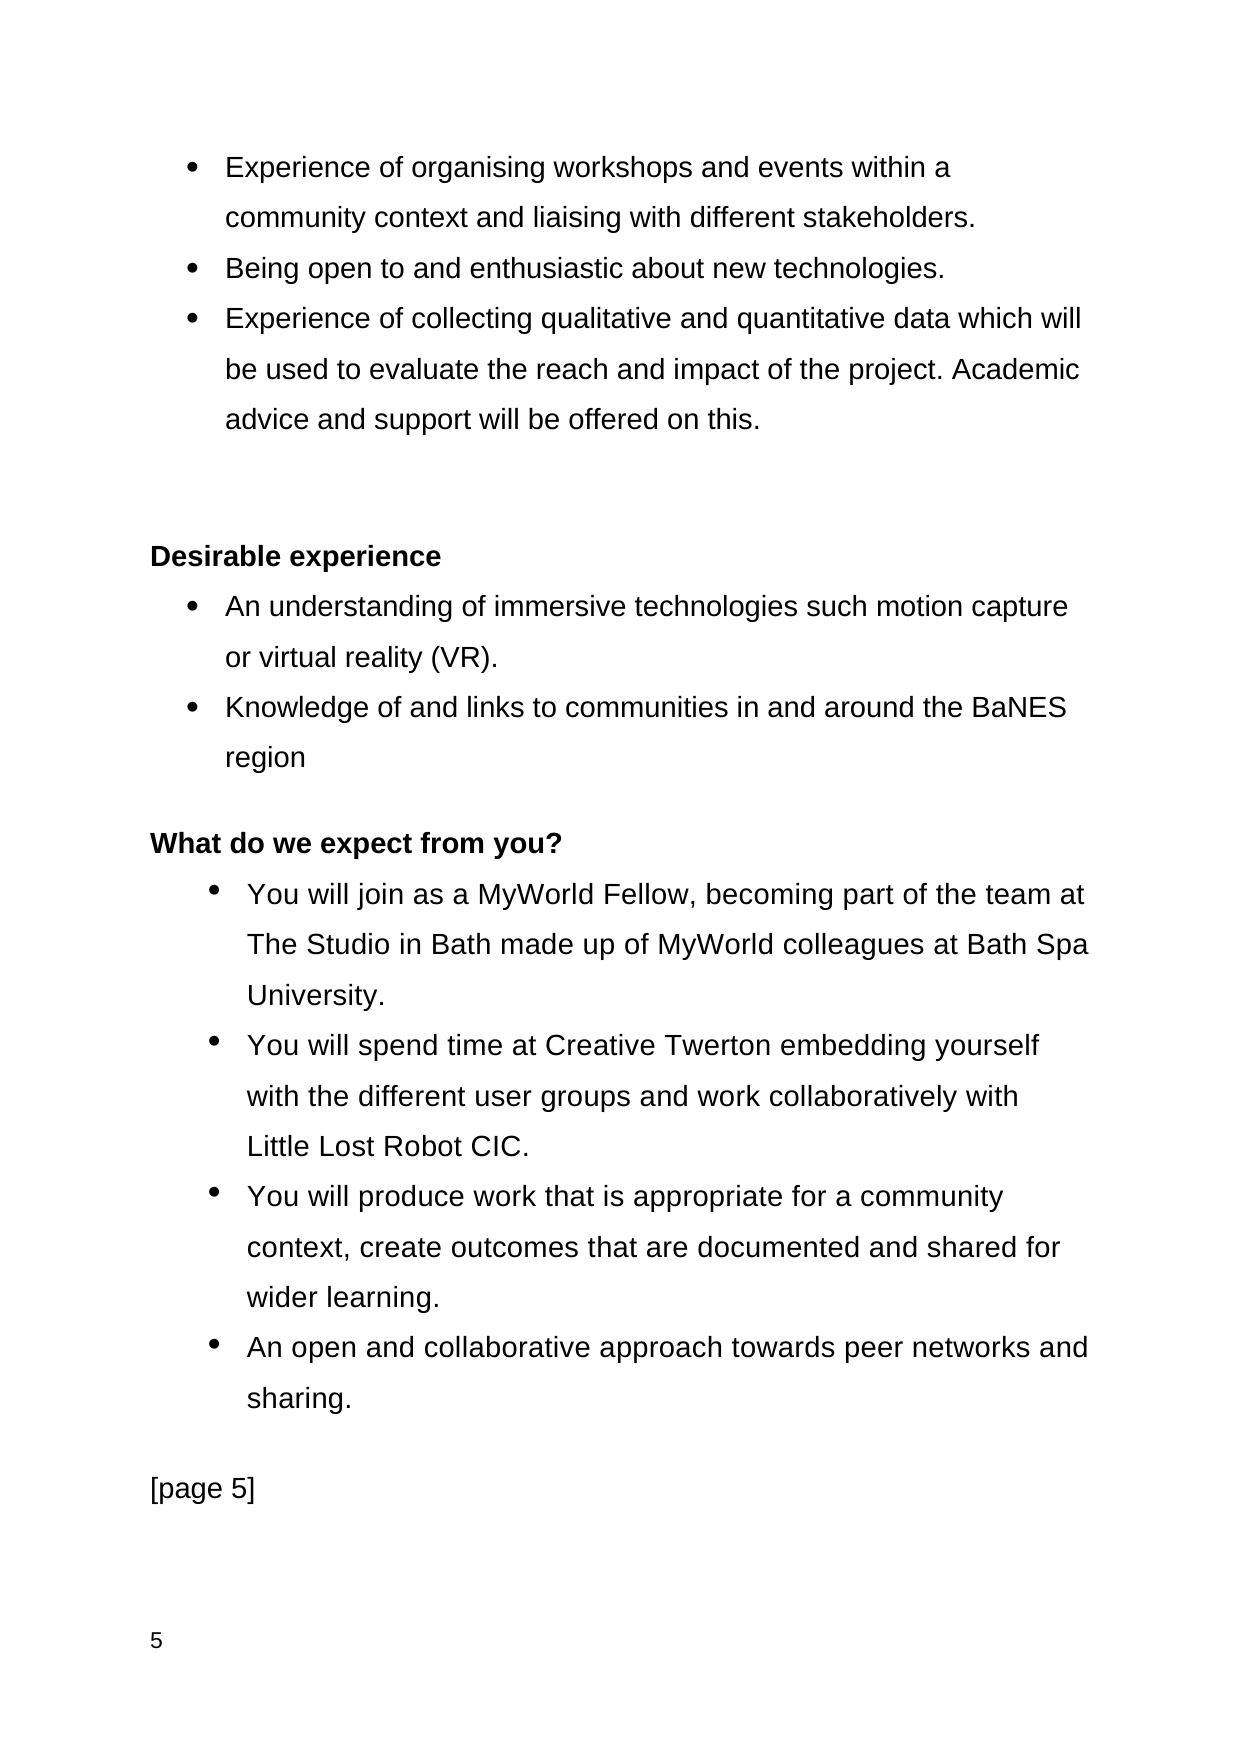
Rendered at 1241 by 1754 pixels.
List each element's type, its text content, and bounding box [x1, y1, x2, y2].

text [page 5] [150, 1471, 1090, 1504]
list You will produce work that is appropriate for a community context, create outcomes that are documented and shared for wider learning. [209, 1179, 1090, 1313]
list An understanding of immersive technologies such motion capture or virtual reality (VR). [187, 589, 1090, 673]
text Desirable experience [150, 539, 1090, 572]
list You will join as a MyWorld Fellow, becoming part of the team at The Studio in Bath made up of MyWorld colleagues at Bath Spa University. [209, 877, 1090, 1011]
list Experience of organising workshops and events within a community context and liaising with different stakeholders. [187, 150, 1090, 234]
list Experience of collecting qualitative and quantitative data which will be used to evaluate the reach and impact of the project. Academic advice and support will be offered on this. [187, 301, 1090, 436]
list You will spend time at Creative Twerton embedding yourself with the different user groups and work collaboratively with Little Lost Robot CIC. [209, 1028, 1090, 1162]
list Being open to and enthusiastic about new technologies. [187, 251, 1090, 284]
text What do we expect from you? [150, 827, 1090, 860]
list Knowledge of and links to communities in and around the BaNES region [187, 690, 1090, 813]
list An open and collaborative approach towards peer networks and sharing. [209, 1330, 1090, 1414]
